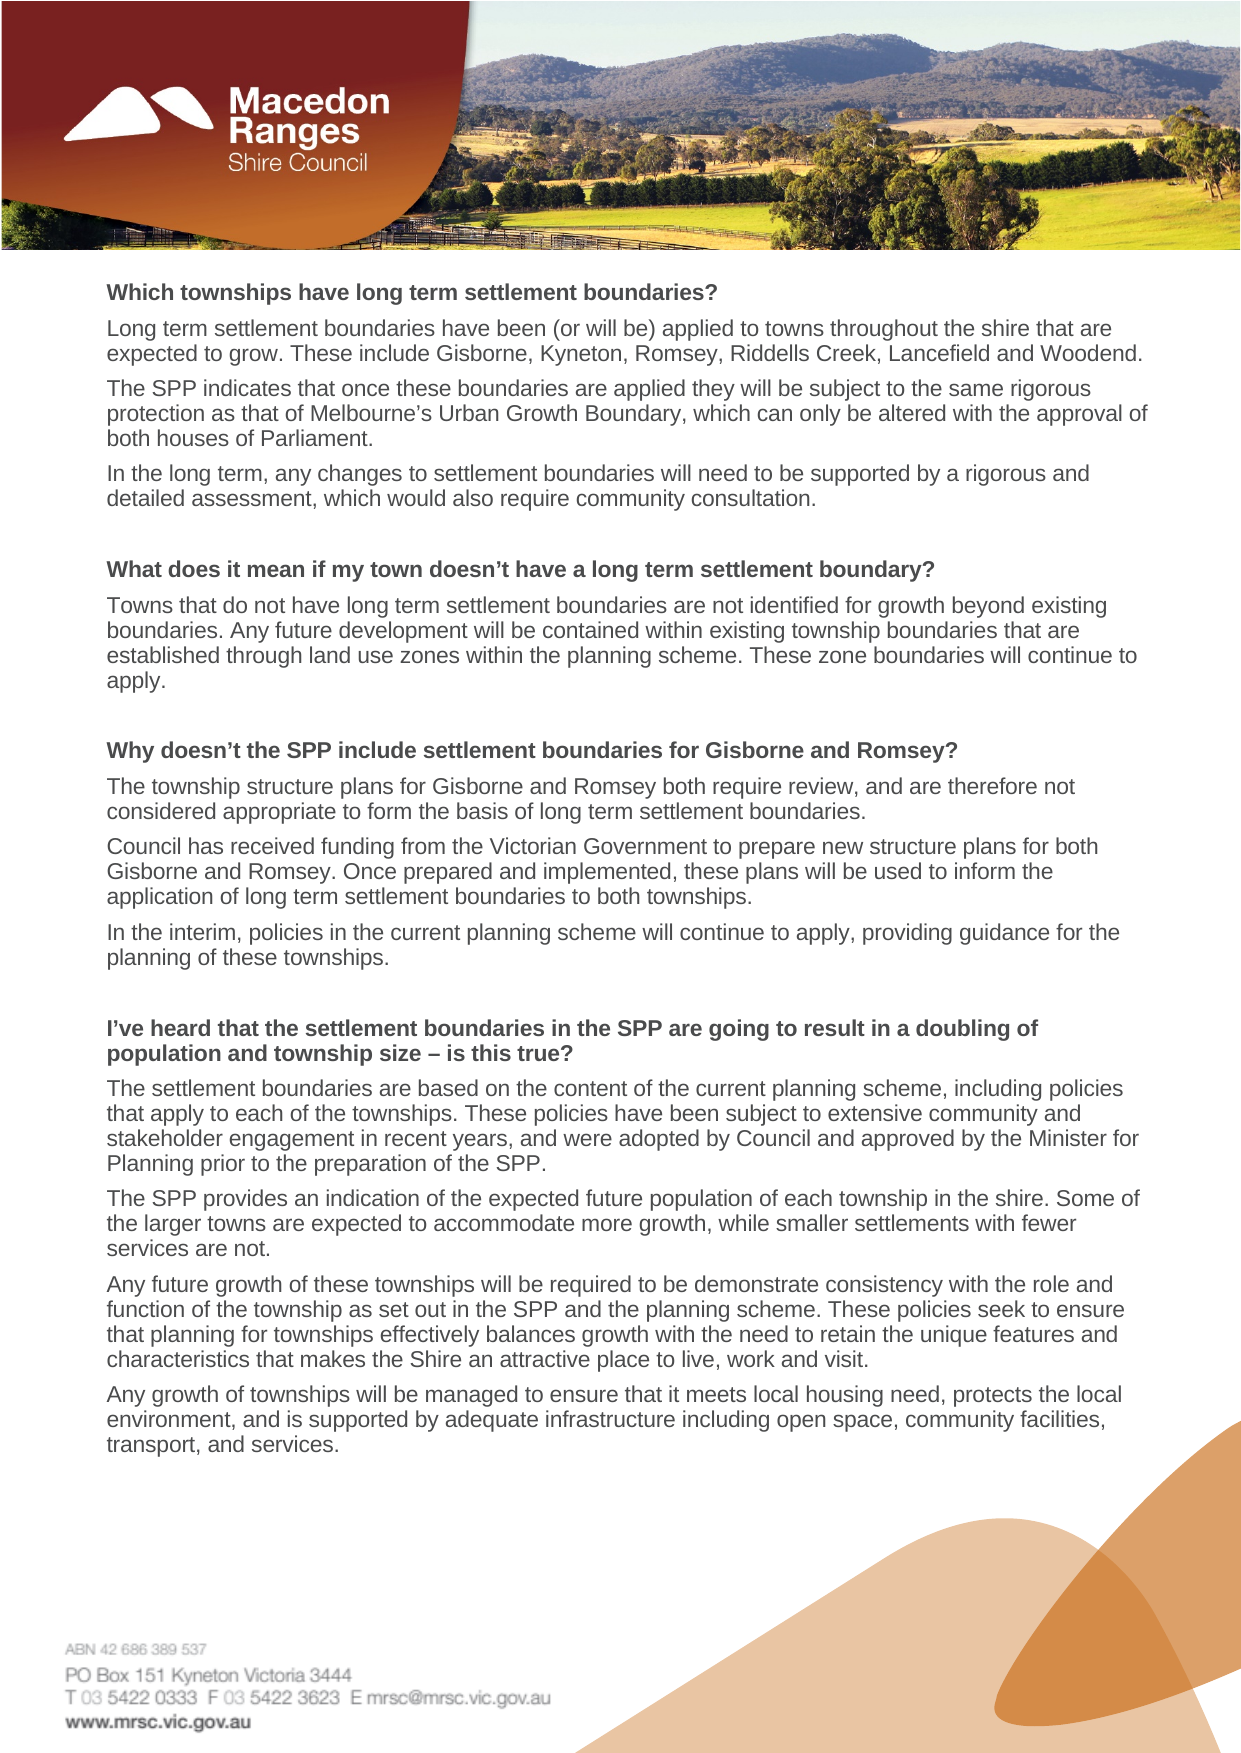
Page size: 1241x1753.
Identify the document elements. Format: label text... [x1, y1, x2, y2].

picture [1, 1, 1241, 250]
text I’ve heard that the settlement boundaries in the SPP are going to result in a doubling of population and township size – is this true? [106, 1016, 1152, 1066]
text The township structure plans for Gisborne and Romsey both require review, and are therefore not considered appropriate to form the basis of long term settlement boundaries. [106, 774, 1152, 824]
text Towns that do not have long term settlement boundaries are not identified for growth beyond existing boundaries. Any future development will be contained within existing township boundaries that are established through land use zones within the planning scheme. These zone boundaries will continue to apply. [106, 593, 1152, 693]
text In the interim, policies in the current planning scheme will continue to apply, providing guidance for the planning of these townships. [106, 920, 1152, 970]
text Long term settlement boundaries have been (or will be) applied to towns throughout the shire that are expected to grow. These include Gisborne, Kyneton, Romsey, Riddells Creek, Lancefield and Woodend. [106, 316, 1152, 366]
text Any growth of townships will be managed to ensure that it meets local housing need, protects the local environment, and is supported by adequate infrastructure including open space, community facilities, transport, and services. [106, 1383, 1152, 1458]
text The settlement boundaries are based on the content of the current planning scheme, including policies that apply to each of the townships. These policies have been subject to extensive community and stakeholder engagement in recent years, and were adopted by Council and approved by the Minister for Planning prior to the preparation of the SPP. [106, 1076, 1152, 1176]
text In the long term, any changes to settlement boundaries will need to be supported by a rigorous and detailed assessment, which would also require community consultation. [106, 462, 1152, 512]
text The SPP provides an indication of the expected future population of each township in the shire. Some of the larger towns are expected to accommodate more growth, while smaller settlements with fewer services are not. [106, 1187, 1152, 1262]
text What does it mean if my town doesn’t have a long term settlement boundary? [106, 558, 1152, 583]
text The SPP indicates that once these boundaries are applied they will be subject to the same rigorous protection as that of Melbourne’s Urban Growth Boundary, which can only be altered with the approval of both houses of Parliament. [106, 376, 1152, 451]
text Any future growth of these townships will be required to be demonstrate consistency with the role and function of the township as set out in the SPP and the planning scheme. These policies seek to ensure that planning for townships effectively balances growth with the need to retain the unique features and characteristics that makes the Shire an attractive place to live, work and visit. [106, 1272, 1152, 1372]
text Which townships have long term settlement boundaries? [106, 281, 1152, 306]
text Why doesn’t the SPP include settlement boundaries for Gisborne and Romsey? [106, 739, 1152, 764]
text Council has received funding from the Victorian Government to prepare new structure plans for both Gisborne and Romsey. Once prepared and implemented, these plans will be used to inform the application of long term settlement boundaries to both townships. [106, 835, 1152, 910]
